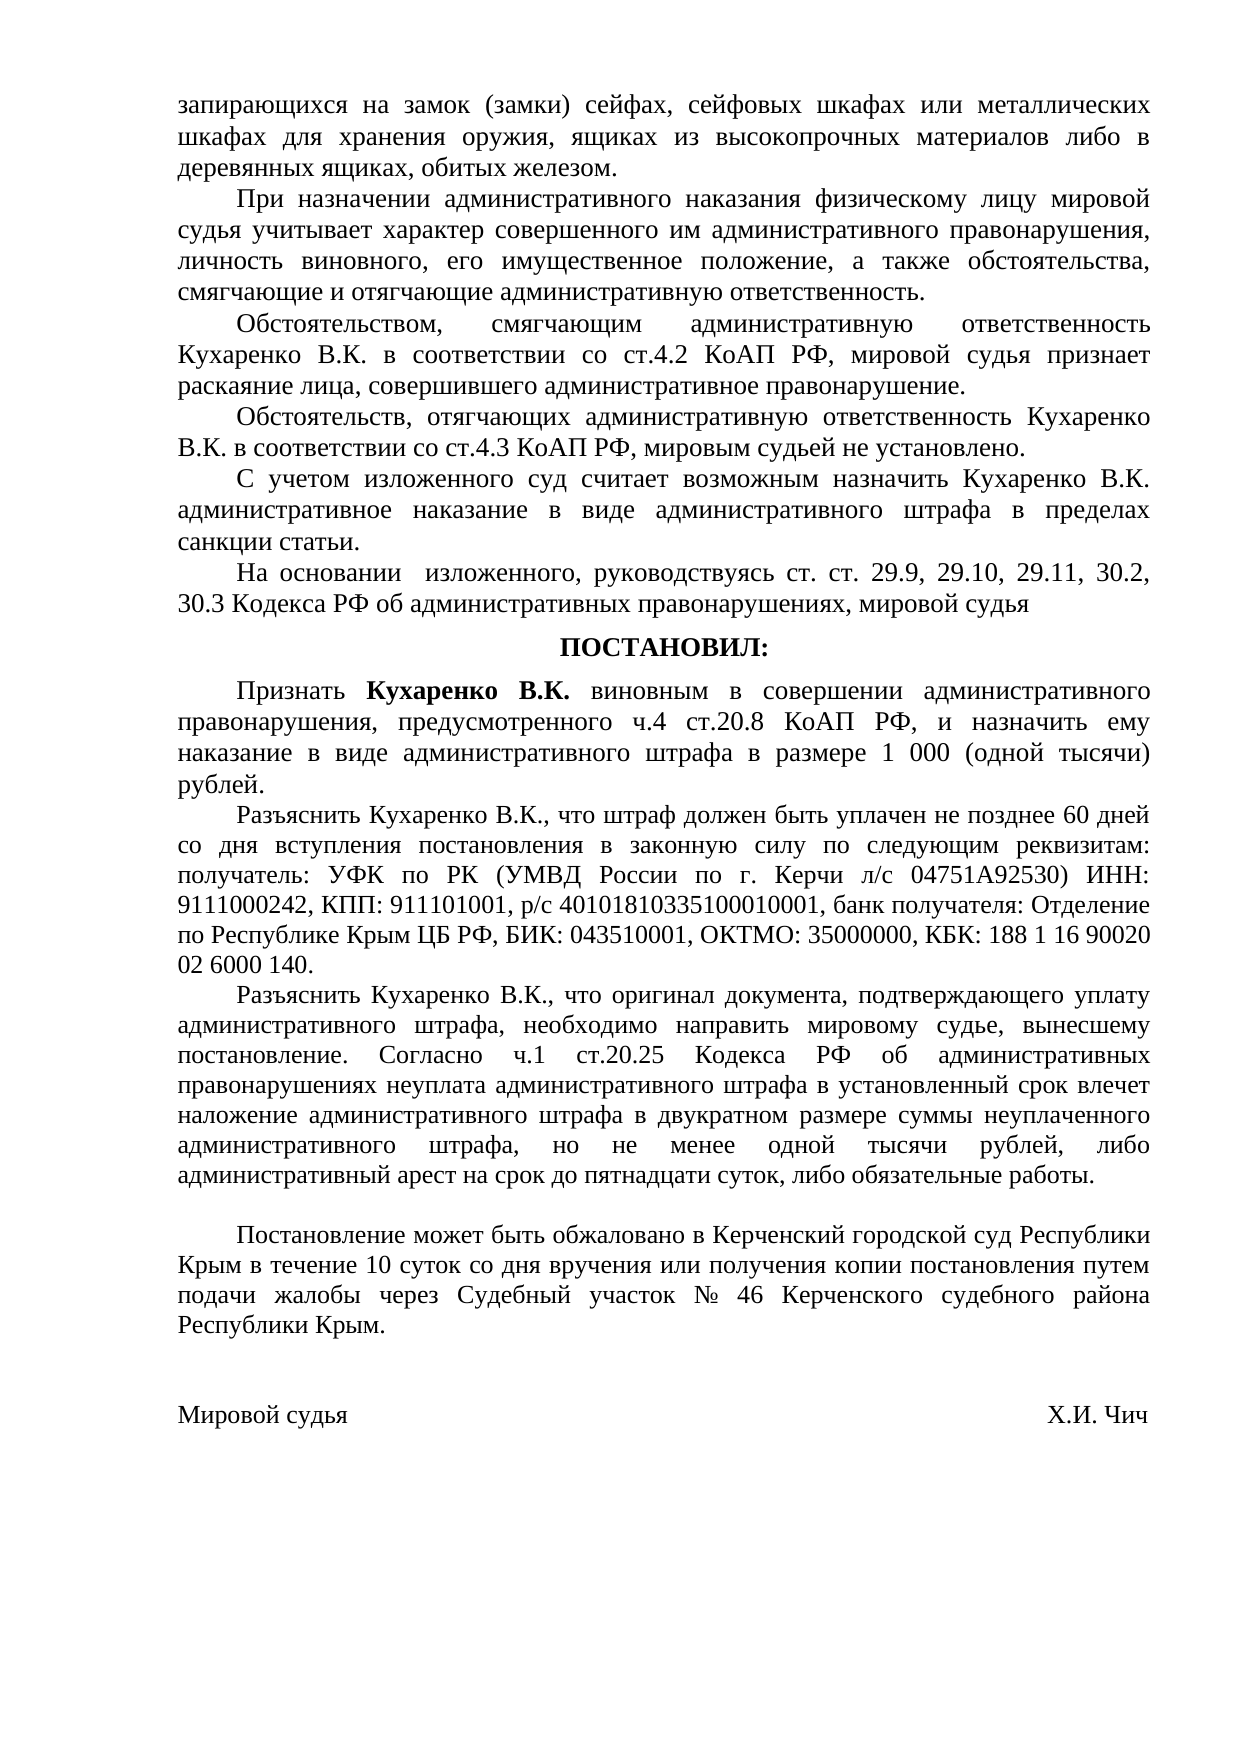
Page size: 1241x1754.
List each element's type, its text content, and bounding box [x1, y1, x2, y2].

text Постановление может быть обжаловано в Керченский городской суд Республики Крым в течение 10 суток со дня вручения или получения копии постановления путем подачи жалобы через Судебный участок № 46 Керченского судебного района Республики Крым. [177, 1219, 1152, 1339]
text С учетом изложенного суд считает возможным назначить Кухаренко В.К. административное наказание в виде административного штрафа в пределах санкции статьи. [177, 462, 1152, 556]
text ПОСТАНОВИЛ: [177, 631, 1152, 662]
text Обстоятельством, смягчающим административную ответственность Кухаренко В.К. в соответствии со ст.4.2 КоАП РФ, мировой судья признает раскаяние лица, совершившего административное правонарушение. [177, 307, 1152, 400]
text Признать Кухаренко В.К. виновным в совершении административного правонарушения, предусмотренного ч.4 ст.20.8 КоАП РФ, и назначить ему наказание в виде административного штрафа в размере 1 000 (одной тысячи) рублей. [177, 674, 1152, 799]
text Разъяснить Кухаренко В.К., что штраф должен быть уплачен не позднее 60 дней со дня вступления постановления в законную силу по следующим реквизитам: получатель: УФК по РК (УМВД России по г. Керчи л/с 04751А92530) ИНН: 9111000242, КПП: 911101001, р/с 40101810335100010001, банк получателя: Отделение по Республике Крым ЦБ РФ, БИК: 043510001, ОКТМО: 35000000, КБК: 188 1 16 90020 02 6000 140. [177, 799, 1152, 979]
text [177, 89, 1152, 182]
text Разъяснить Кухаренко В.К., что оригинал документа, подтверждающего уплату административного штрафа, необходимо направить мировому судье, вынесшему постановление. Согласно ч.1 ст.20.25 Кодекса РФ об административных правонарушениях неуплата административного штрафа в установленный срок влечет наложение административного штрафа в двукратном размере суммы неуплаченного административного штрафа, но не менее одной тысячи рублей, либо административный арест на срок до пятнадцати суток, либо обязательные работы. [177, 979, 1152, 1189]
text На основании изложенного, руководствуясь ст. ст. 29.9, 29.10, 29.11, 30.2, 30.3 Кодекса РФ об административных правонарушениях, мировой судья [177, 556, 1152, 618]
text Мировой судья Х.И. Чич [177, 1399, 1152, 1429]
text Обстоятельств, отягчающих административную ответственность Кухаренко В.К. в соответствии со ст.4.3 КоАП РФ, мировым судьей не установлено. [177, 400, 1152, 462]
text При назначении административного наказания физическому лицу мировой судья учитывает характер совершенного им административного правонарушения, личность виновного, его имущественное положение, а также обстоятельства, смягчающие и отягчающие административную ответственность. [177, 182, 1152, 307]
